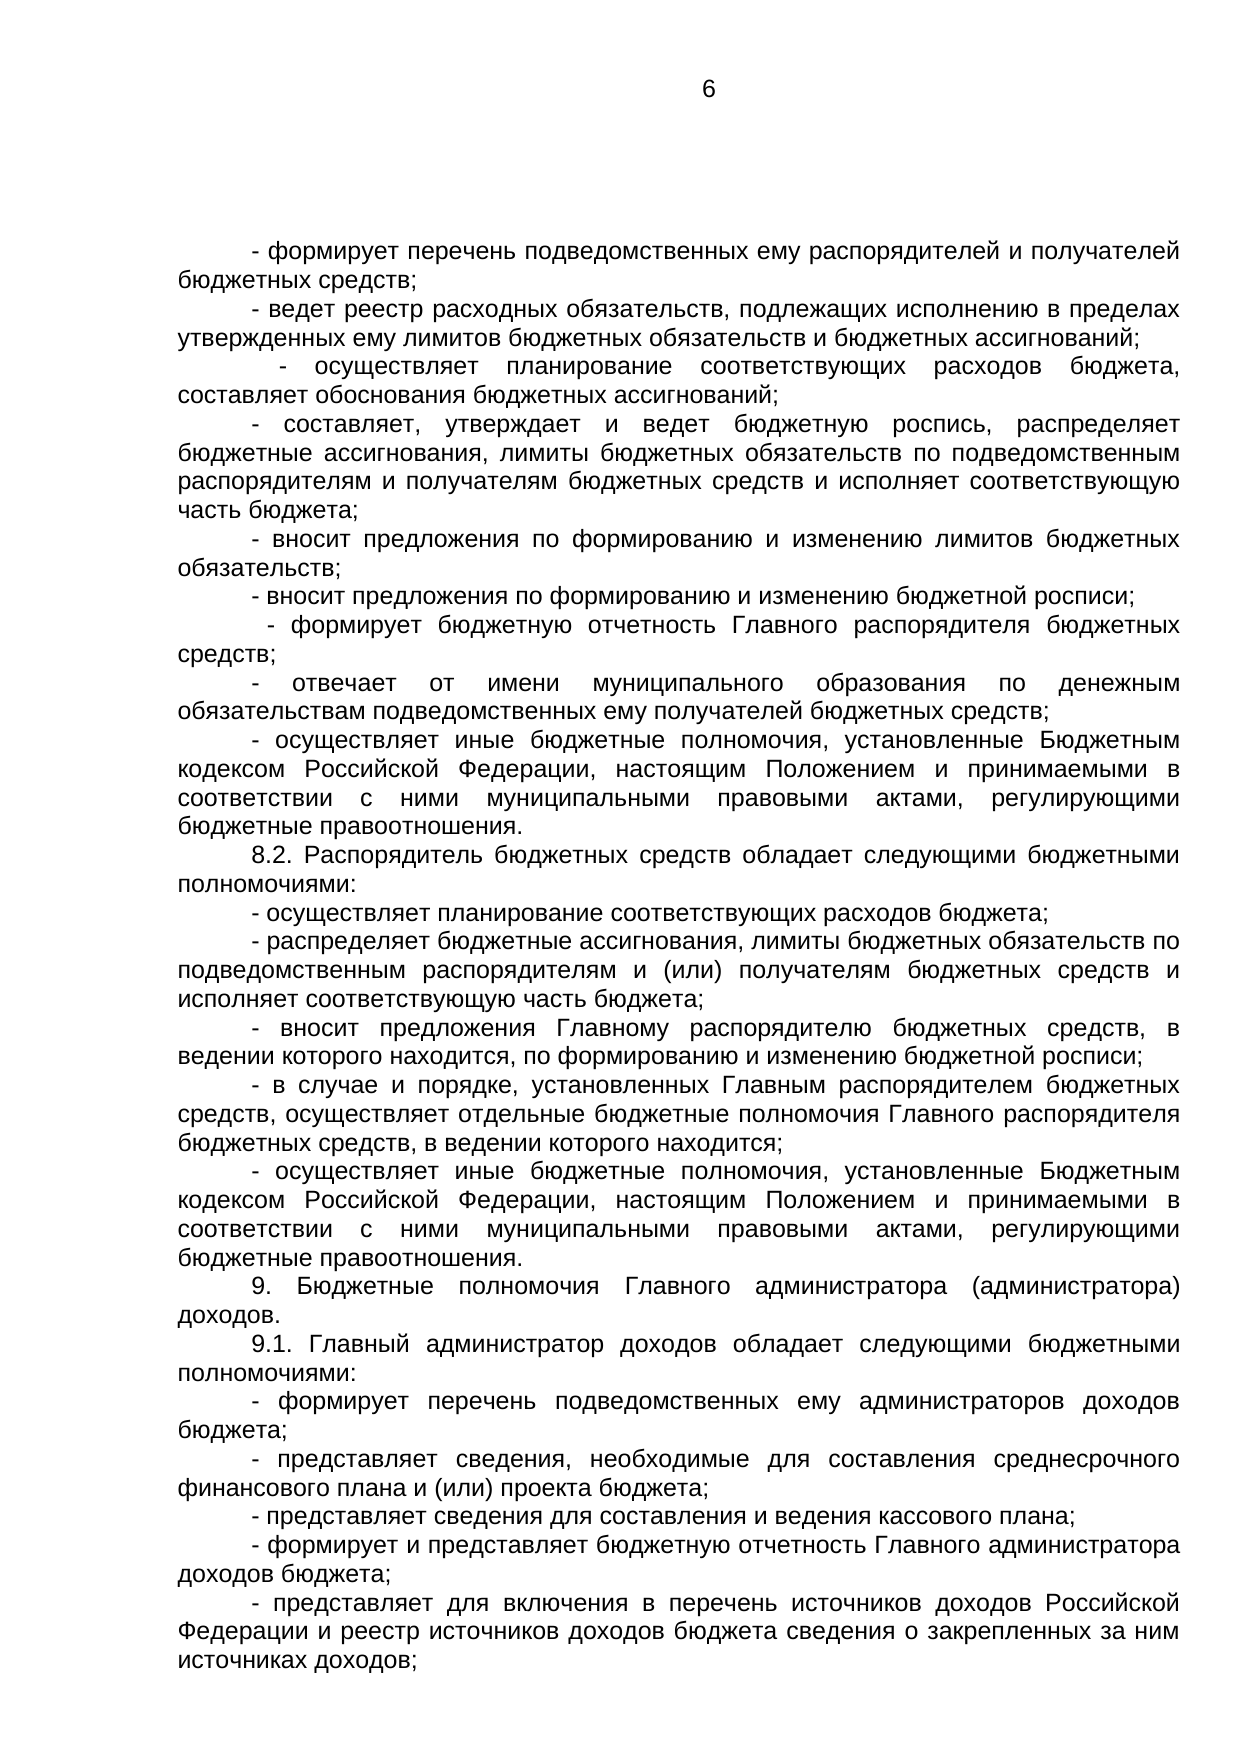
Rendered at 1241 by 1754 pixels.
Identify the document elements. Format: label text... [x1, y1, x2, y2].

text - представляет для включения в перечень источников доходов Российской Федерации и реестр источников доходов бюджета сведения о закрепленных за ним источниках доходов; [177, 1587, 1181, 1674]
text - составляет, утверждает и ведет бюджетную роспись, распределяет бюджетные ассигнования, лимиты бюджетных обязательств по подведомственным распорядителям и получателям бюджетных средств и исполняет соответствующую часть бюджета; [177, 409, 1181, 524]
text - формирует и представляет бюджетную отчетность Главного администратора доходов бюджета; [177, 1530, 1181, 1587]
text - вносит предложения по формированию и изменению бюджетной росписи; [177, 581, 1181, 610]
text - представляет сведения для составления и ведения кассового плана; [177, 1501, 1181, 1530]
text - представляет сведения, необходимые для составления среднесрочного финансового плана и (или) проекта бюджета; [177, 1444, 1181, 1501]
text 9.1. Главный администратор доходов обладает следующими бюджетными полномочиями: [177, 1329, 1181, 1386]
text - отвечает от имени муниципального образования по денежным обязательствам подведомственных ему получателей бюджетных средств; [177, 667, 1181, 725]
text - вносит предложения по формированию и изменению лимитов бюджетных обязательств; [177, 524, 1181, 581]
text - формирует перечень подведомственных ему распорядителей и получателей бюджетных средств; [177, 236, 1181, 294]
text - формирует перечень подведомственных ему администраторов доходов бюджета; [177, 1386, 1181, 1444]
text - в случае и порядке, установленных Главным распорядителем бюджетных средств, осуществляет отдельные бюджетные полномочия Главного распорядителя бюджетных средств, в ведении которого находится; [177, 1070, 1181, 1156]
text 8.2. Распорядитель бюджетных средств обладает следующими бюджетными полномочиями: [177, 840, 1181, 897]
text - осуществляет планирование соответствующих расходов бюджета, составляет обоснования бюджетных ассигнований; [177, 351, 1181, 409]
text - распределяет бюджетные ассигнования, лимиты бюджетных обязательств по подведомственным распорядителям и (или) получателям бюджетных средств и исполняет соответствующую часть бюджета; [177, 926, 1181, 1012]
text - ведет реестр расходных обязательств, подлежащих исполнению в пределах утвержденных ему лимитов бюджетных обязательств и бюджетных ассигнований; [177, 294, 1181, 351]
text - осуществляет планирование соответствующих расходов бюджета; [177, 897, 1181, 926]
text - вносит предложения Главному распорядителю бюджетных средств, в ведении которого находится, по формированию и изменению бюджетной росписи; [177, 1012, 1181, 1070]
text - формирует бюджетную отчетность Главного распорядителя бюджетных средств; [177, 610, 1181, 667]
text 9. Бюджетные полномочия Главного администратора (администратора) доходов. [177, 1271, 1181, 1329]
